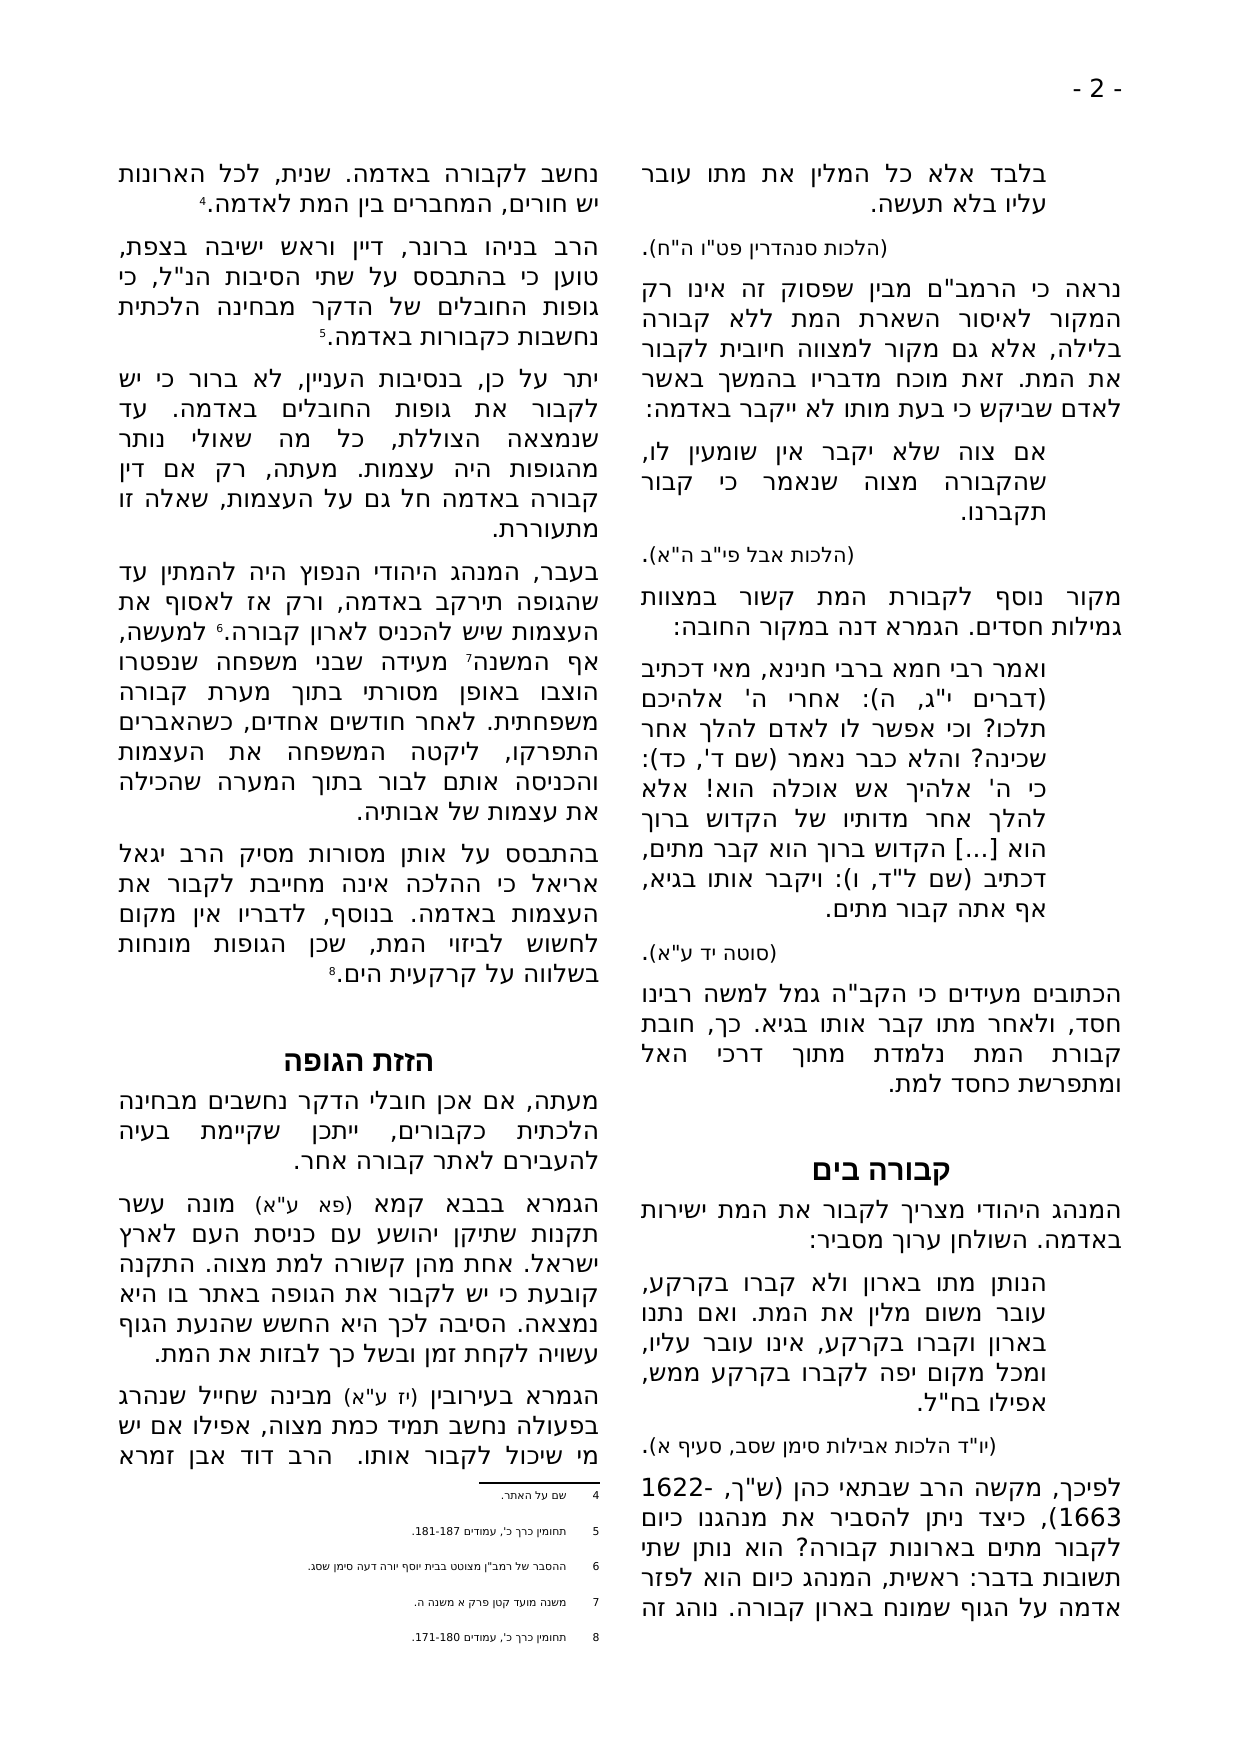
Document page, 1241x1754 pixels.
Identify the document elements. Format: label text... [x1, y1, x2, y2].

text (יו"ד הלכות אבילות סימן שסב, סעיף א). [641, 1429, 1047, 1459]
text בעבר, המנהג היהודי הנפוץ היה להמתין עד שהגופה תירקב באדמה, ורק אז לאסוף את העצמות שיש להכניס לארון קבורה. למעשה, אף המשנה מעידה שבני משפחה שנפטרו הוצבו באופן מסורתי בתוך מערת קבורה משפחתית. לאחר חודשים אחדים, כשהאברים התפרקו, ליקטה המשפחה את העצמות והכניסה אותם לבור בתוך המערה שהכילה את עצמות של אבותיה. [118, 556, 599, 826]
text (סוטה יד ע"א). [641, 936, 1122, 966]
subtitle קבורה בים [641, 1153, 1122, 1186]
text יתר על כן, בנסיבות העניין, לא ברור כי יש לקבור את גופות החובלים באדמה. עד שנמצאה הצוללת, כל מה שאולי נותר מהגופות היה עצמות. מעתה, רק אם דין קבורה באדמה חל גם על העצמות, שאלה זו מתעוררת. [118, 364, 599, 544]
subtitle הזזת הגופה [118, 1044, 599, 1077]
text מקור נוסף לקבורת המת קשור במצוות גמילות חסדים. הגמרא דנה במקור החובה: [641, 581, 1122, 641]
text נראה כי הרמב"ם מבין שפסוק זה אינו רק המקור לאיסור השארת המת ללא קבורה בלילה, אלא גם מקור למצווה חיובית לקבור את המת. זאת מוכח מדבריו בהמשך באשר לאדם שביקש כי בעת מותו לא ייקבר באדמה: [641, 274, 1122, 424]
text לפיכך, מקשה הרב שבתאי כהן (ש"ך, 1622-1663), כיצד ניתן להסביר את מנהגנו כיום לקבור מתים בארונות קבורה? הוא נותן שתי תשובות בדבר: ראשית, המנהג כיום הוא לפזר אדמה על הגוף שמונח בארון קבורה. נוהג זה נחשב לקבורה באדמה. שנית, לכל הארונות יש חורים, המחברים בין המת לאדמה. [641, 1472, 1122, 1622]
text המנהג היהודי מצריך לקבור את המת ישירות באדמה. השולחן ערוך מסביר: [641, 1194, 1122, 1254]
text הנותן מתו בארון ולא קברו בקרקע, עובר משום מלין את המת. ואם נתנו בארון וקברו בקרקע, אינו עובר עליו, ומכל מקום יפה לקברו בקרקע ממש, אפילו בח"ל. [641, 1267, 1047, 1417]
text מעתה, אם אכן חובלי הדקר נחשבים מבחינה הלכתית כקבורים, ייתכן שקיימת בעיה להעבירם לאתר קבורה אחר. [118, 1086, 599, 1176]
text (הלכות סנהדרין פט"ו ה"ח). [641, 231, 1047, 261]
text (הלכות אבל פי"ב ה"א). [641, 539, 1047, 569]
text ואמר רבי חמא ברבי חנינא, מאי דכתיב (דברים י"ג, ה): אחרי ה' אלהיכם תלכו? וכי אפשר לו לאדם להלך אחר שכינה? והלא כבר נאמר (שם ד', כד): כי ה' אלהיך אש אוכלה הוא! אלא להלך אחר מדותיו של הקדוש ברוך הוא [...] הקדוש ברוך הוא קבר מתים, דכתיב (שם ל"ד, ו): ויקבר אותו בגיא, אף אתה קבור מתים. [641, 654, 1047, 924]
text ומצות עשה לקבור את כל הרוגי בית דין ביום ההריגה [...] ולא הרוגי בית דין בלבד אלא כל המלין את מתו עובר עליו בלא תעשה. [641, 159, 1047, 219]
text הרב בניהו ברונר, דיין וראש ישיבה בצפת, טוען כי בהתבסס על שתי הסיבות הנ"ל, כי גופות החובלים של הדקר מבחינה הלכתית נחשבות כקבורות באדמה. [118, 231, 599, 351]
text בהתבסס על אותן מסורות מסיק הרב יגאל אריאל כי ההלכה אינה מחייבת לקבור את העצמות באדמה. בנוסף, לדבריו אין מקום לחשוש לביזוי המת, שכן הגופות מונחות בשלווה על קרקעית הים. [118, 839, 599, 989]
text אם צוה שלא יקבר אין שומעין לו, שהקבורה מצוה שנאמר כי קבור תקברנו. [641, 436, 1047, 526]
text הגמרא בבבא קמא (פא ע"א) מונה עשר תקנות שתיקן יהושע עם כניסת העם לארץ ישראל. אחת מהן קשורה למת מצוה. התקנה קובעת כי יש לקבור את הגופה באתר בו היא נמצאה. הסיבה לכך היא החשש שהנעת הגוף עשויה לקחת זמן ובשל כך לבזות את המת. [118, 1188, 599, 1368]
text לפיכך, מקשה הרב שבתאי כהן (ש"ך, 1622-1663), כיצד ניתן להסביר את מנהגנו כיום לקבור מתים בארונות קבורה? הוא נותן שתי תשובות בדבר: ראשית, המנהג כיום הוא לפזר אדמה על הגוף שמונח בארון קבורה. נוהג זה נחשב לקבורה באדמה. שנית, לכל הארונות יש חורים, המחברים בין המת לאדמה. [118, 159, 599, 219]
text הכתובים מעידים כי הקב"ה גמל למשה רבינו חסד, ולאחר מתו קבר אותו בגיא. כך, חובת קבורת המת נלמדת מתוך דרכי האל ומתפרשת כחסד למת. [641, 979, 1122, 1099]
